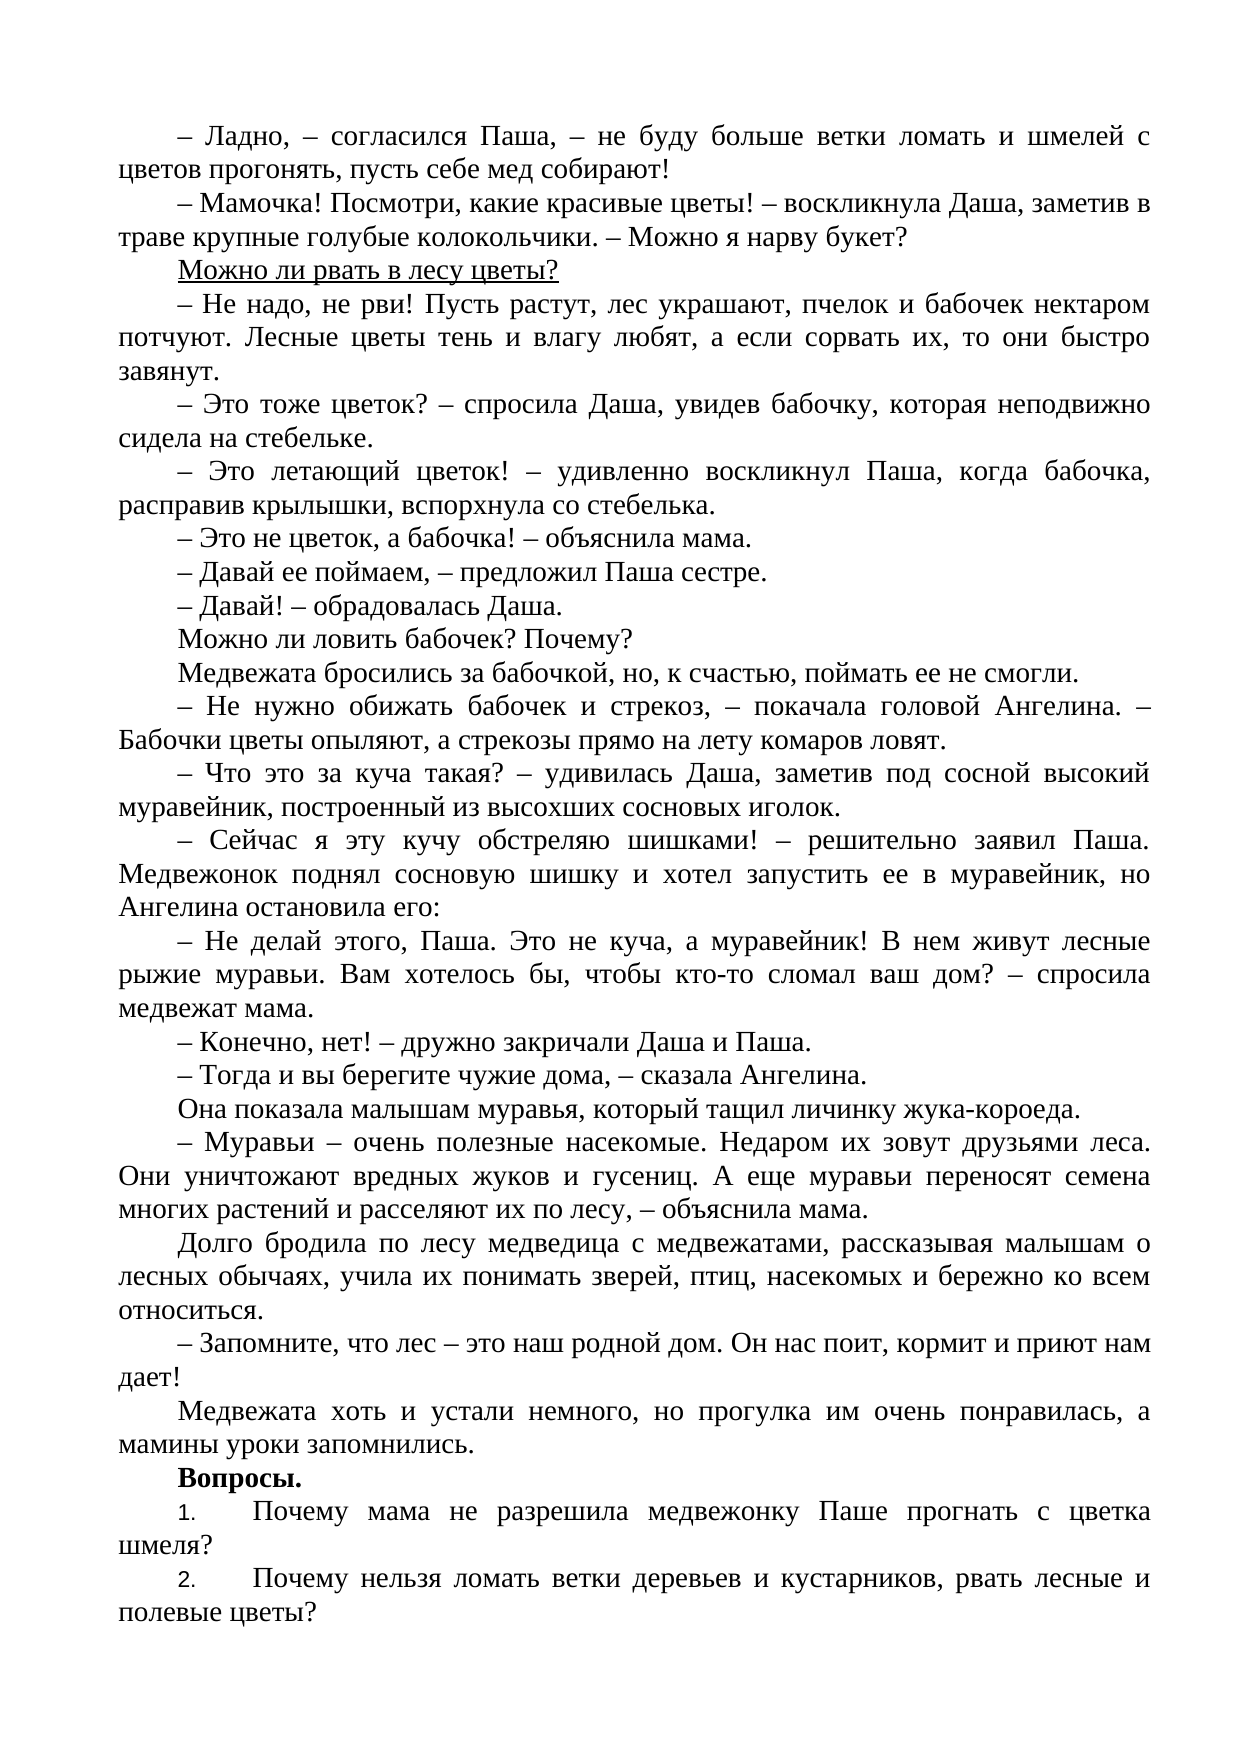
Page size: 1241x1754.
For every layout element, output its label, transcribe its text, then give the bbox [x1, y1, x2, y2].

list Почему мама не разрешила медвежонку Паше прогнать с цветка шмеля? [118, 1493, 1152, 1560]
text Долго бродила по лесу медведица с медвежатами, рассказывая малышам о лесных обычаях, учила их понимать зверей, птиц, насекомых и бережно ко всем относиться. [118, 1225, 1152, 1326]
text Она показала малышам муравья, который тащил личинку жука-короеда. [118, 1091, 1152, 1124]
text Медвежата бросились за бабочкой, но, к счастью, поймать ее не смогли. [118, 655, 1152, 688]
list Почему нельзя ломать ветки деревьев и кустарников, рвать лесные и полевые цветы? [118, 1560, 1152, 1627]
text – Это летающий цветок! – удивленно воскликнул Паша, когда бабочка, расправив крылышки, вспорхнула со стебелька. [118, 453, 1152, 521]
text Медвежата хоть и устали немного, но прогулка им очень понравилась, а мамины уроки запомнились. [118, 1393, 1152, 1460]
text – Это не цветок, а бабочка! – объяснила мама. [118, 521, 1152, 554]
text – Ладно, – согласился Паша, – не буду больше ветки ломать и шмелей с цветов прогонять, пусть себе мед собирают! [118, 118, 1152, 185]
text – Что это за куча такая? – удивилась Даша, заметив под сосной высокий муравейник, построенный из высохших сосновых иголок. [118, 755, 1152, 822]
text – Это тоже цветок? – спросила Даша, увидев бабочку, которая неподвижно сидела на стебельке. [118, 386, 1152, 453]
text – Давай! – обрадовалась Даша. [118, 588, 1152, 621]
text – Запомните, что лес – это наш родной дом. Он нас поит, кормит и приют нам дает! [118, 1326, 1152, 1393]
text – Не делай этого, Паша. Это не куча, а муравейник! В нем живут лесные рыжие муравьи. Вам хотелось бы, чтобы кто-то сломал ваш дом? – спросила медвежат мама. [118, 923, 1152, 1024]
text Можно ли рвать в лесу цветы? [118, 252, 1152, 286]
text – Конечно, нет! – дружно закричали Даша и Паша. [118, 1024, 1152, 1057]
text – Не нужно обижать бабочек и стрекоз, – покачала головой Ангелина. – Бабочки цветы опыляют, а стрекозы прямо на лету комаров ловят. [118, 688, 1152, 755]
text – Тогда и вы берегите чужие дома, – сказала Ангелина. [118, 1057, 1152, 1091]
text – Мамочка! Посмотри, какие красивые цветы! – воскликнула Даша, заметив в траве крупные голубые колокольчики. – Можно я нарву букет? [118, 185, 1152, 252]
text – Муравьи – очень полезные насекомые. Недаром их зовут друзьями леса. Они уничтожают вредных жуков и гусениц. А еще муравьи переносят семена многих растений и расселяют их по лесу, – объяснила мама. [118, 1124, 1152, 1225]
text Можно ли ловить бабочек? Почему? [118, 621, 1152, 655]
text – Сейчас я эту кучу обстреляю шишками! – решительно заявил Паша. Медвежонок поднял сосновую шишку и хотел запустить ее в муравейник, но Ангелина остановила его: [118, 822, 1152, 923]
text Вопросы. [118, 1460, 1152, 1493]
text – Давай ее поймаем, – предложил Паша сестре. [118, 554, 1152, 588]
text – Не надо, не рви! Пусть растут, лес украшают, пчелок и бабочек нектаром потчуют. Лесные цветы тень и влагу любят, а если сорвать их, то они быстро завянут. [118, 286, 1152, 386]
